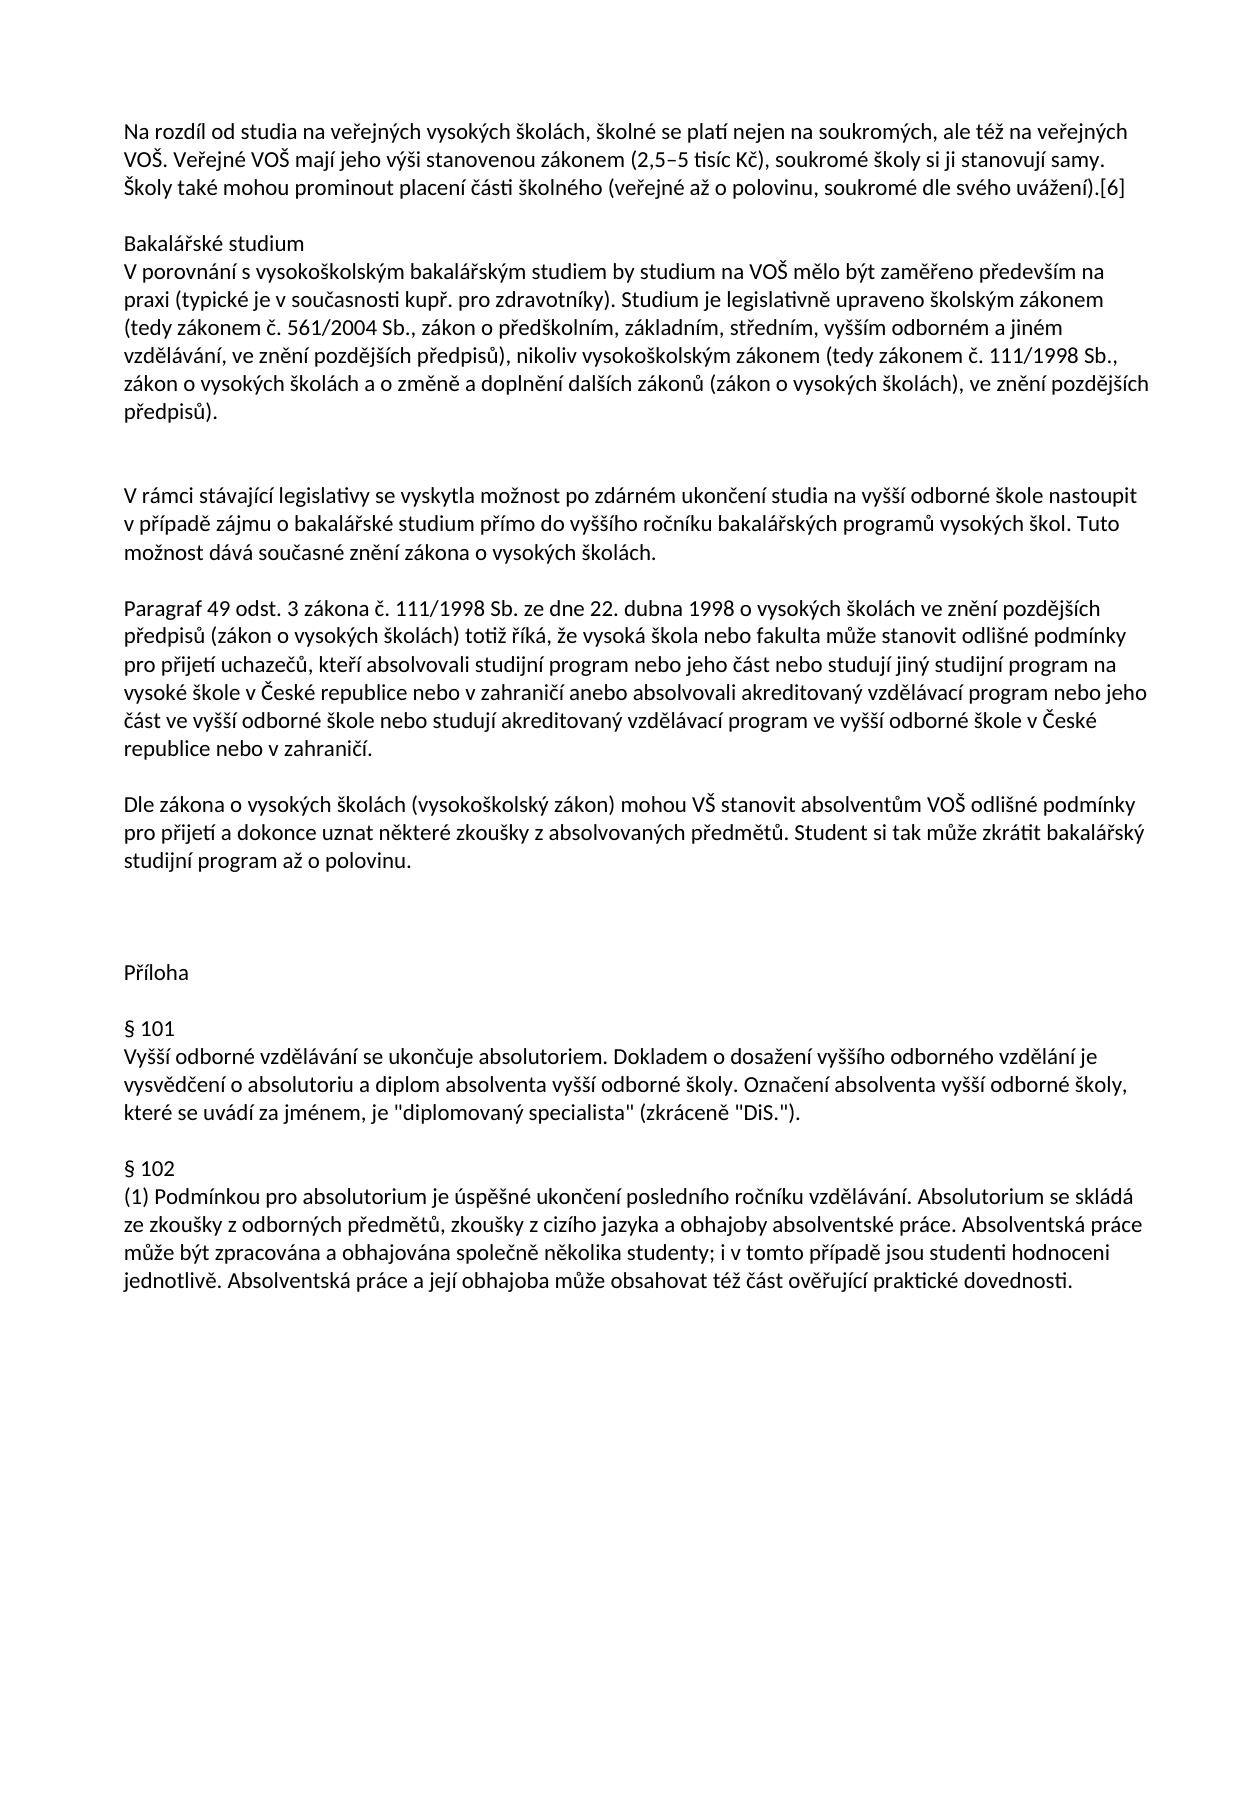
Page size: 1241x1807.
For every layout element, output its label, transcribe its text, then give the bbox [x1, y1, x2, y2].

text Paragraf 49 odst. 3 zákona č. 111/1998 Sb. ze dne 22. dubna 1998 o vysokých školách ve znění pozdějších předpisů (zákon o vysokých školách) totiž říká, že vysoká škola nebo fakulta může stanovit odlišné podmínky pro přijetí uchazečů, kteří absolvovali studijní program nebo jeho část nebo studují jiný studijní program na vysoké škole v České republice nebo v zahraničí anebo absolvovali akreditovaný vzdělávací program nebo jeho část ve vyšší odborné škole nebo studují akreditovaný vzdělávací program ve vyšší odborné škole v České republice nebo v zahraničí. [123, 594, 1152, 762]
text Na rozdíl od studia na veřejných vysokých školách, školné se platí nejen na soukromých, ale též na veřejných VOŠ. Veřejné VOŠ mají jeho výši stanovenou zákonem (2,5–5 tisíc Kč), soukromé školy si ji stanovují samy. Školy také mohou prominout placení části školného (veřejné až o polovinu, soukromé dle svého uvážení).[6] [123, 117, 1152, 201]
text Příloha [123, 958, 1152, 986]
text V porovnání s vysokoškolským bakalářským studiem by studium na VOŠ mělo být zaměřeno především na praxi (typické je v současnosti kupř. pro zdravotníky). Studium je legislativně upraveno školským zákonem (tedy zákonem č. 561/2004 Sb., zákon o předškolním, základním, středním, vyšším odborném a jiném vzdělávání, ve znění pozdějších předpisů), nikoliv vysokoškolským zákonem (tedy zákonem č. 111/1998 Sb., zákon o vysokých školách a o změně a doplnění dalších zákonů (zákon o vysokých školách), ve znění pozdějších předpisů). [123, 257, 1152, 426]
text V rámci stávající legislativy se vyskytla možnost po zdárném ukončení studia na vyšší odborné škole nastoupit v případě zájmu o bakalářské studium přímo do vyššího ročníku bakalářských programů vysokých škol. Tuto možnost dává současné znění zákona o vysokých školách. [123, 482, 1152, 566]
text (1) Podmínkou pro absolutorium je úspěšné ukončení posledního ročníku vzdělávání. Absolutorium se skládá ze zkoušky z odborných předmětů, zkoušky z cizího jazyka a obhajoby absolventské práce. Absolventská práce může být zpracována a obhajována společně několika studenty; i v tomto případě jsou studenti hodnoceni jednotlivě. Absolventská práce a její obhajoba může obsahovat též část ověřující praktické dovednosti. [123, 1182, 1152, 1294]
text Vyšší odborné vzdělávání se ukončuje absolutoriem. Dokladem o dosažení vyššího odborného vzdělání je vysvědčení o absolutoriu a diplom absolventa vyšší odborné školy. Označení absolventa vyšší odborné školy, které se uvádí za jménem, je "diplomovaný specialista" (zkráceně "DiS."). [123, 1042, 1152, 1126]
text § 102 [123, 1154, 1152, 1182]
text Dle zákona o vysokých školách (vysokoškolský zákon) mohou VŠ stanovit absolventům VOŠ odlišné podmínky pro přijetí a dokonce uznat některé zkoušky z absolvovaných předmětů. Student si tak může zkrátit bakalářský studijní program až o polovinu. [123, 790, 1152, 874]
text § 101 [123, 1014, 1152, 1042]
text Bakalářské studium [123, 229, 1152, 257]
